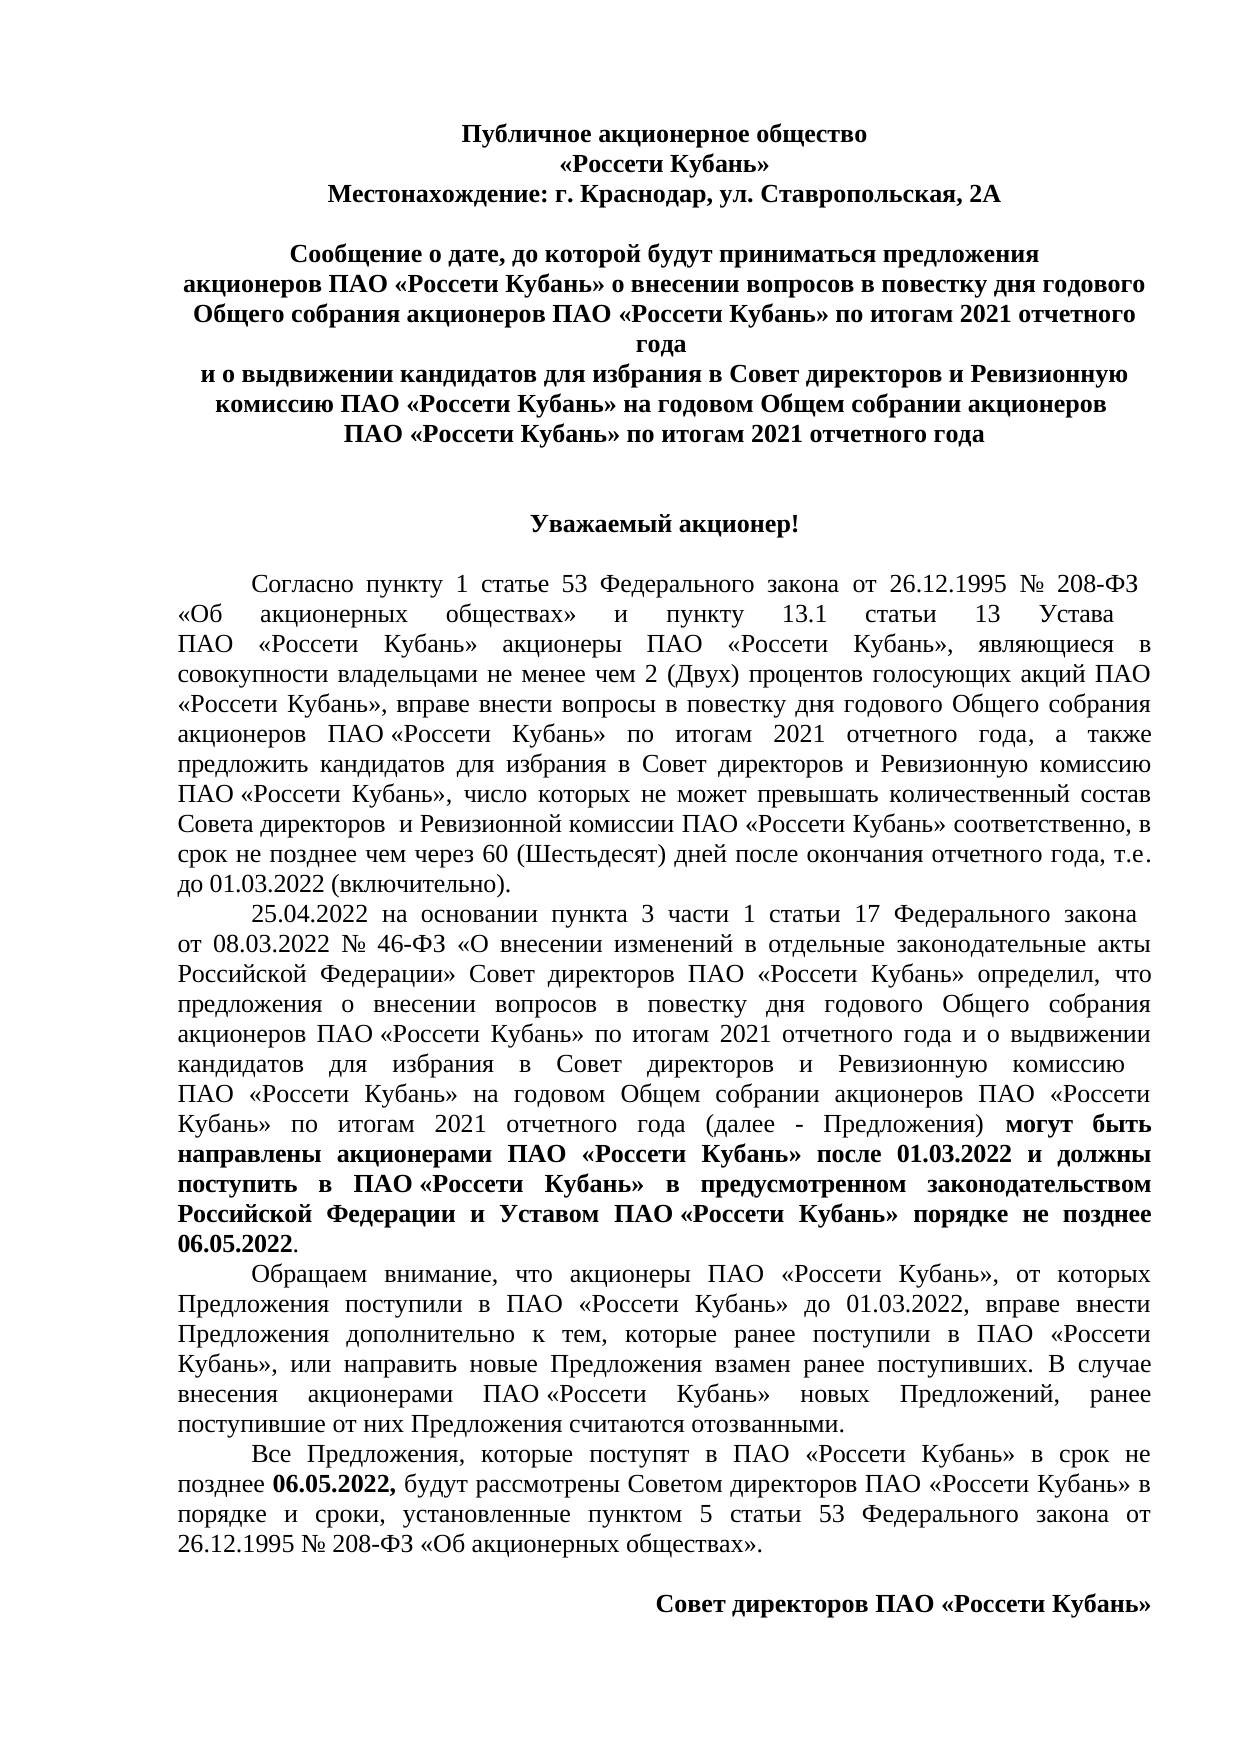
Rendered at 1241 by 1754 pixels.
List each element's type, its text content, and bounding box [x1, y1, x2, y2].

text «Россети Кубань» [177, 148, 1152, 178]
text Публичное акционерное общество [177, 118, 1152, 148]
text акционеров ПАО «Россети Кубань» о внесении вопросов в повестку дня годового Общего собрания акционеров ПАО «Россети Кубань» по итогам 2021 отчетного года и о выдвижении кандидатов для избрания в Совет директоров и Ревизионную комиссию ПАО «Россети Кубань» на годовом Общем собрании акционеров ПАО «Россети Кубань» по итогам 2021 отчетного года [177, 268, 1152, 448]
text Местонахождение: г. Краснодар, ул. Ставропольская, 2А [177, 178, 1152, 208]
text Сообщение о дате, до которой будут приниматься предложения [177, 238, 1152, 268]
text Обращаем внимание, что акционеры ПАО «Россети Кубань», от которых Предложения поступили в ПАО «Россети Кубань» до 01.03.2022, вправе внести Предложения дополнительно к тем, которые ранее поступили в ПАО «Россети Кубань», или направить новые Предложения взамен ранее поступивших. В случае внесения акционерами ПАО «Россети Кубань» новых Предложений, ранее поступившие от них Предложения считаются отозванными. [177, 1258, 1152, 1438]
text Все Предложения, которые поступят в ПАО «Россети Кубань» в срок не позднее 06.05.2022, будут рассмотрены Советом директоров ПАО «Россети Кубань» в порядке и сроки, установленные пунктом 5 статьи 53 Федерального закона от 26.12.1995 № 208-ФЗ «Об акционерных обществах». [177, 1438, 1152, 1558]
text Уважаемый акционер! [177, 508, 1152, 538]
text Совет директоров ПАО «Россети Кубань» [177, 1588, 1152, 1618]
text Согласно пункту 1 статье 53 Федерального закона от 26.12.1995 № 208-ФЗ «Об акционерных обществах» и пункту 13.1 статьи 13 Устава ПАО «Россети Кубань» акционеры ПАО «Россети Кубань», являющиеся в совокупности владельцами не менее чем 2 (Двух) процентов голосующих акций ПАО «Россети Кубань», вправе внести вопросы в повестку дня годового Общего собрания акционеров ПАО «Россети Кубань» по итогам 2021 отчетного года, а также предложить кандидатов для избрания в Совет директоров и Ревизионную комиссию ПАО «Россети Кубань», число которых не может превышать количественный состав Совета директоров и Ревизионной комиссии ПАО «Россети Кубань» соответственно, в срок не позднее чем через 60 (Шестьдесят) дней после окончания отчетного года, т.е. до 01.03.2022 (включительно). [177, 568, 1152, 898]
text 25.04.2022 на основании пункта 3 части 1 статьи 17 Федерального закона от 08.03.2022 № 46-ФЗ «О внесении изменений в отдельные законодательные акты Российской Федерации» Совет директоров ПАО «Россети Кубань» определил, что предложения о внесении вопросов в повестку дня годового Общего собрания акционеров ПАО «Россети Кубань» по итогам 2021 отчетного года и о выдвижении кандидатов для избрания в Совет директоров и Ревизионную комиссию ПАО «Россети Кубань» на годовом Общем собрании акционеров ПАО «Россети Кубань» по итогам 2021 отчетного года (далее - Предложения) могут быть направлены акционерами ПАО «Россети Кубань» после 01.03.2022 и должны поступить в ПАО «Россети Кубань» в предусмотренном законодательством Российской Федерации и Уставом ПАО «Россети Кубань» порядке не позднее 06.05.2022. [177, 898, 1152, 1258]
